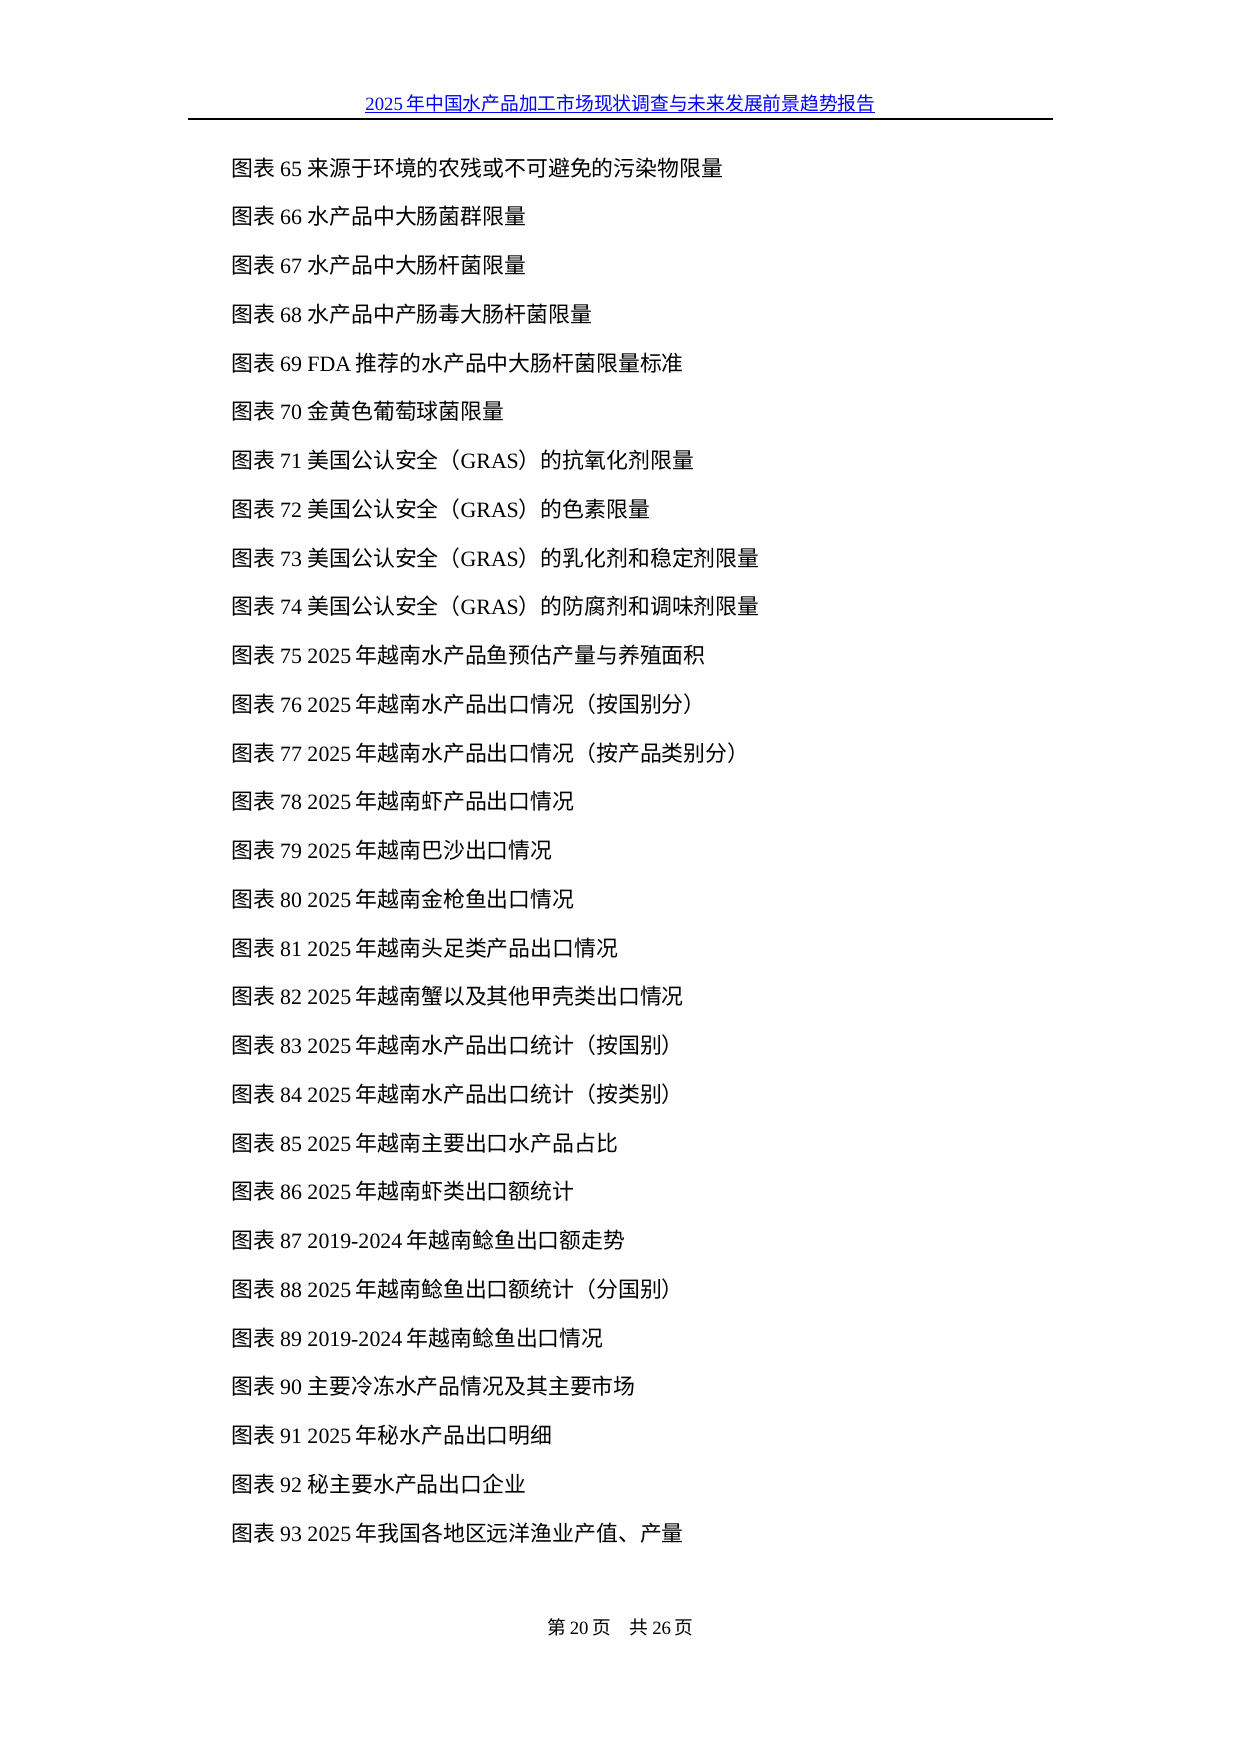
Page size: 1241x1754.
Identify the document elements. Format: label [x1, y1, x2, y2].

text [187, 150, 1053, 1548]
